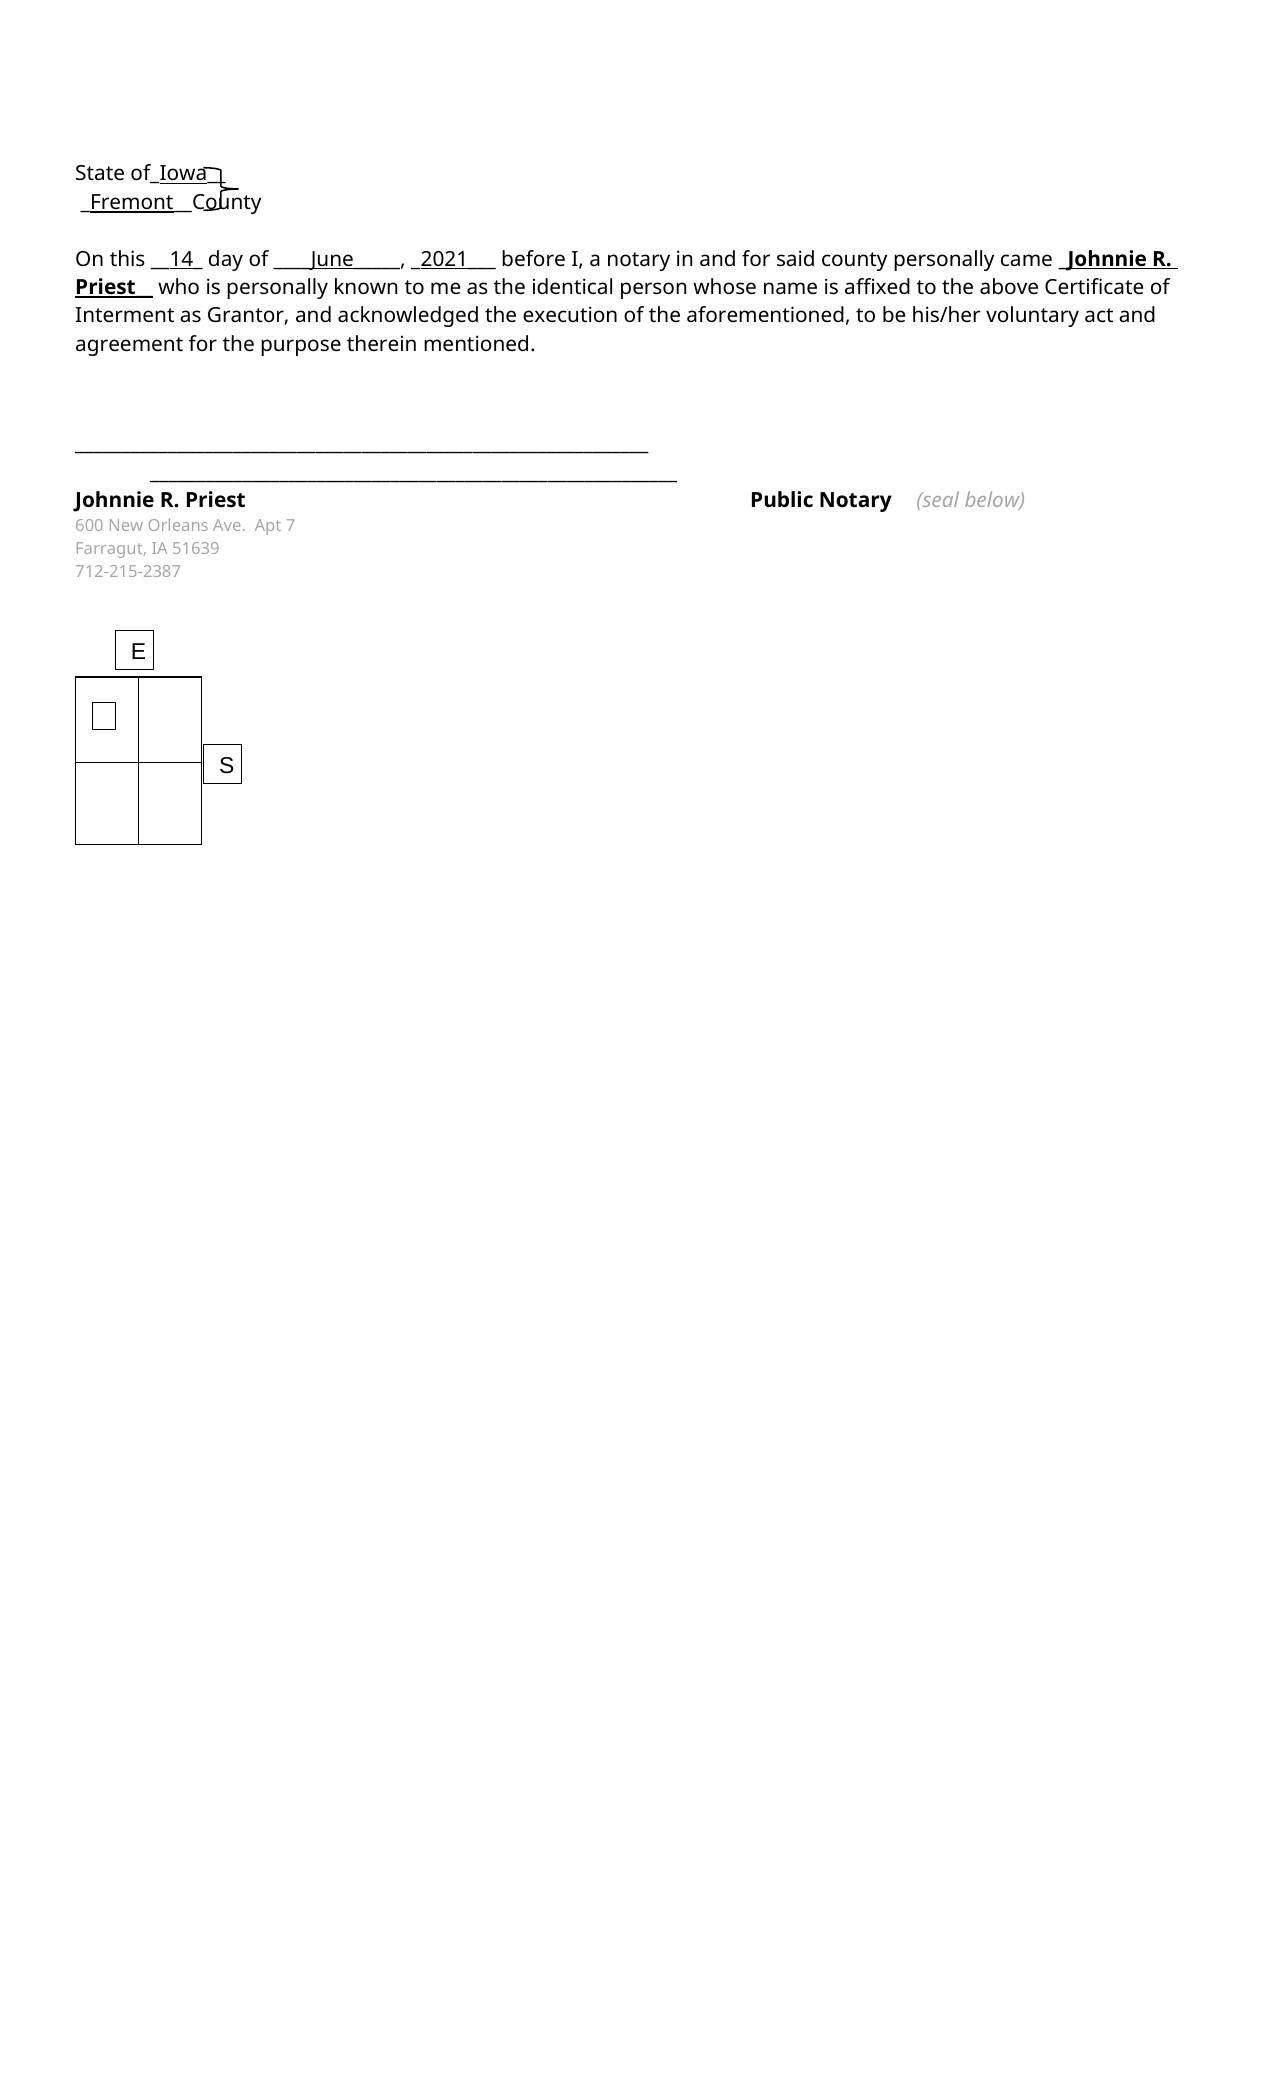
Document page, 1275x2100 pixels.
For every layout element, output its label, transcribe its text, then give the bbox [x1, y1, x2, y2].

text State of_Iowa__ [75, 158, 1200, 187]
text 712-215-2387 [75, 559, 1200, 582]
text Johnnie R. Priest Public Notary (seal below) [75, 485, 1200, 514]
text Farragut, IA 51639 [75, 537, 1200, 559]
text 600 New Orleans Ave. Apt 7 [75, 514, 1200, 537]
table_header [76, 678, 138, 762]
text On this __14_ day of ____June_____, _2021___ before I, a notary in and for said county personally came _Johnnie R. Priest__ who is personally known to me as the identical person whose name is affixed to the above Certificate of Interment as Grantor, and acknowledged the execution of the aforementioned, to be his/her voluntary act and agreement for the purpose therein mentioned. [75, 244, 1200, 357]
table_header [139, 678, 201, 762]
text ______________________________________________________________ _________________________________________________________ [75, 428, 1200, 485]
table_cell [76, 763, 138, 843]
table_cell [139, 763, 201, 843]
text _Fremont__County [75, 187, 1200, 215]
